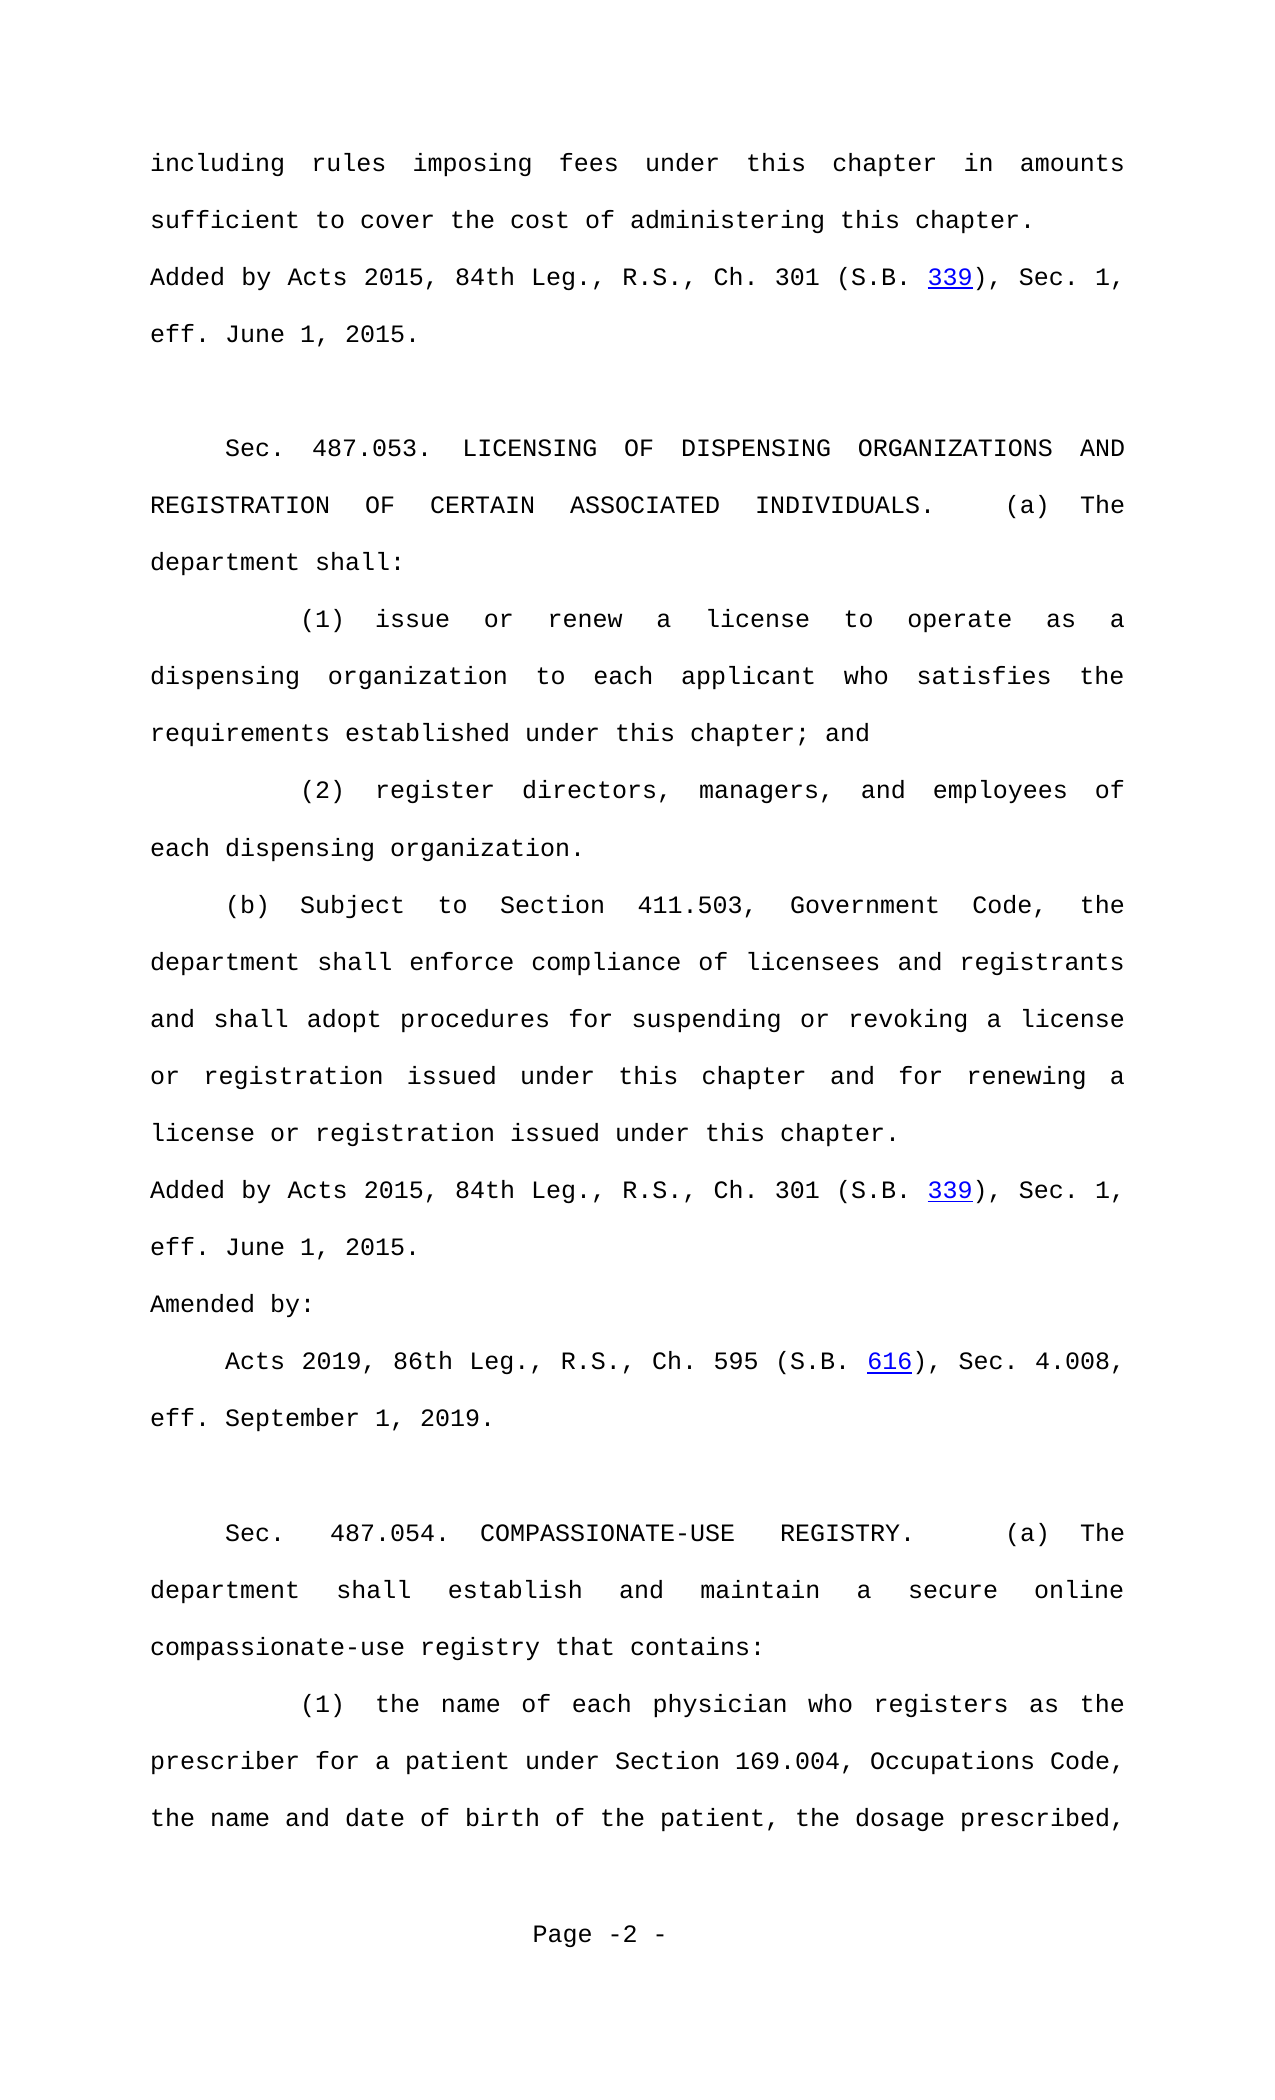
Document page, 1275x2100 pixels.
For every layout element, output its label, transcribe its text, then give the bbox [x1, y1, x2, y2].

text Sec. 487.054. COMPASSIONATE-USE REGISTRY. (a) The department shall establish and maintain a secure online compassionate-use registry that contains: [150, 1520, 1125, 1663]
text Acts 2019, 86th Leg., R.S., Ch. 595 (S.B. 616), Sec. 4.008, eff. September 1, 2019. [150, 1349, 1125, 1434]
text (2) register directors, managers, and employees of each dispensing organization. [150, 778, 1125, 863]
text Added by Acts 2015, 84th Leg., R.S., Ch. 301 (S.B. 339), Sec. 1, eff. June 1, 2015. [150, 264, 1125, 350]
text Amended by: [150, 1292, 1125, 1320]
text (1) issue or renew a license to operate as a dispensing organization to each applicant who satisfies the requirements established under this chapter; and [150, 607, 1125, 749]
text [150, 150, 1125, 236]
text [150, 1691, 1125, 1834]
text Sec. 487.053. LICENSING OF DISPENSING ORGANIZATIONS AND REGISTRATION OF CERTAIN ASSOCIATED INDIVIDUALS. (a) The department shall: [150, 435, 1125, 578]
text Added by Acts 2015, 84th Leg., R.S., Ch. 301 (S.B. 339), Sec. 1, eff. June 1, 2015. [150, 1177, 1125, 1263]
text (b) Subject to Section 411.503, Government Code, the department shall enforce compliance of licensees and registrants and shall adopt procedures for suspending or revoking a license or registration issued under this chapter and for renewing a license or registration issued under this chapter. [150, 892, 1125, 1149]
